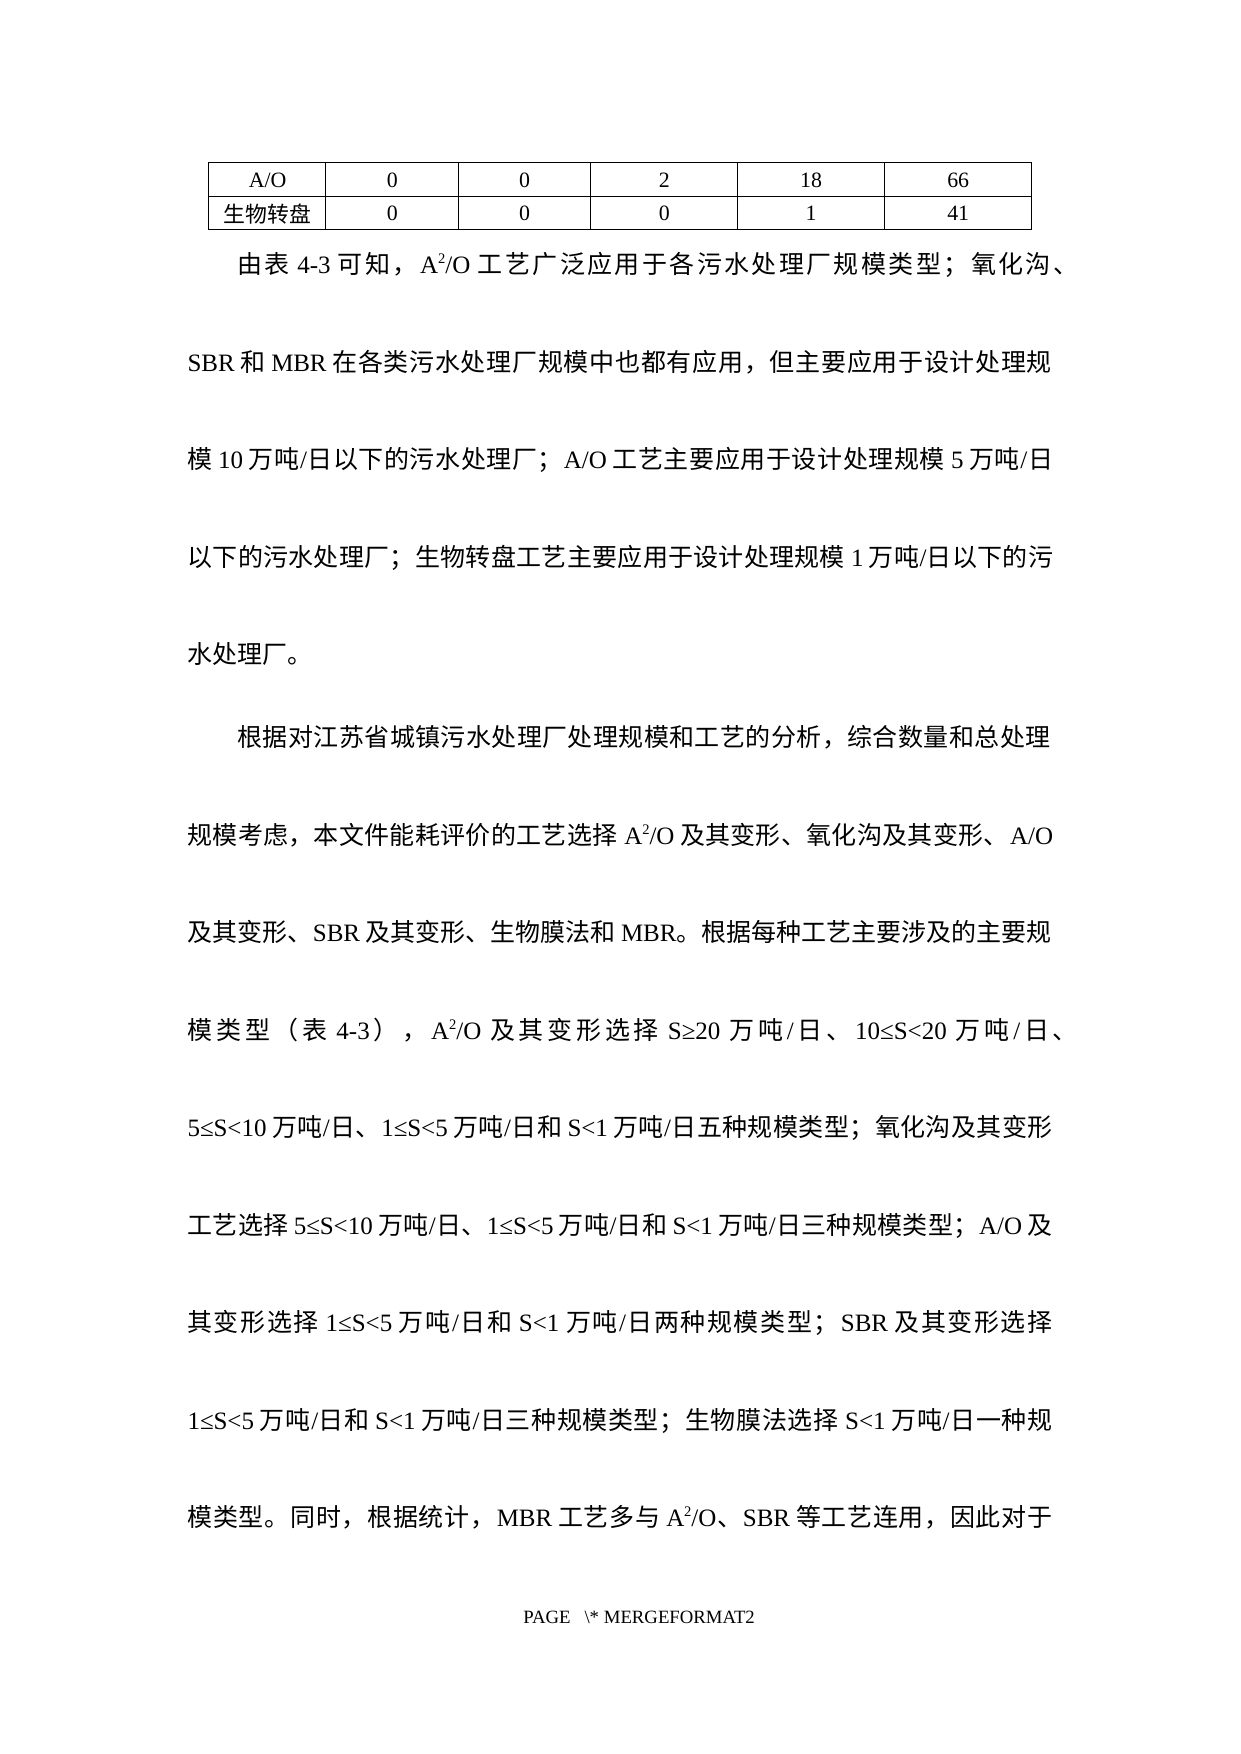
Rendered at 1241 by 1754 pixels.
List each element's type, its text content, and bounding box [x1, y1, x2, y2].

table_cell A/O [209, 163, 325, 196]
table_cell 2 [591, 163, 737, 196]
table_cell 41 [885, 197, 1031, 229]
table_cell 生物转盘 [209, 197, 325, 229]
table_cell 0 [459, 163, 590, 196]
table_cell 0 [326, 197, 458, 229]
table_cell 66 [885, 163, 1031, 196]
text 由表4-3可知，A2/O工艺广泛应用于各污水处理厂规模类型；氧化沟、SBR和MBR在各类污水处理厂规模中也都有应用，但主要应用于设计处理规模10万吨/日以下的污水处理厂；A/O工艺主要应用于设计处理规模5万吨/日以下的污水处理厂；生物转盘工艺主要应用于设计处理规模1万吨/日以下的污水处理厂。 [187, 230, 1053, 685]
table_cell 0 [326, 163, 458, 196]
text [187, 703, 1053, 1548]
table_cell 1 [738, 197, 884, 229]
table_cell 0 [459, 197, 590, 229]
table_cell 0 [591, 197, 737, 229]
table_cell 18 [738, 163, 884, 196]
